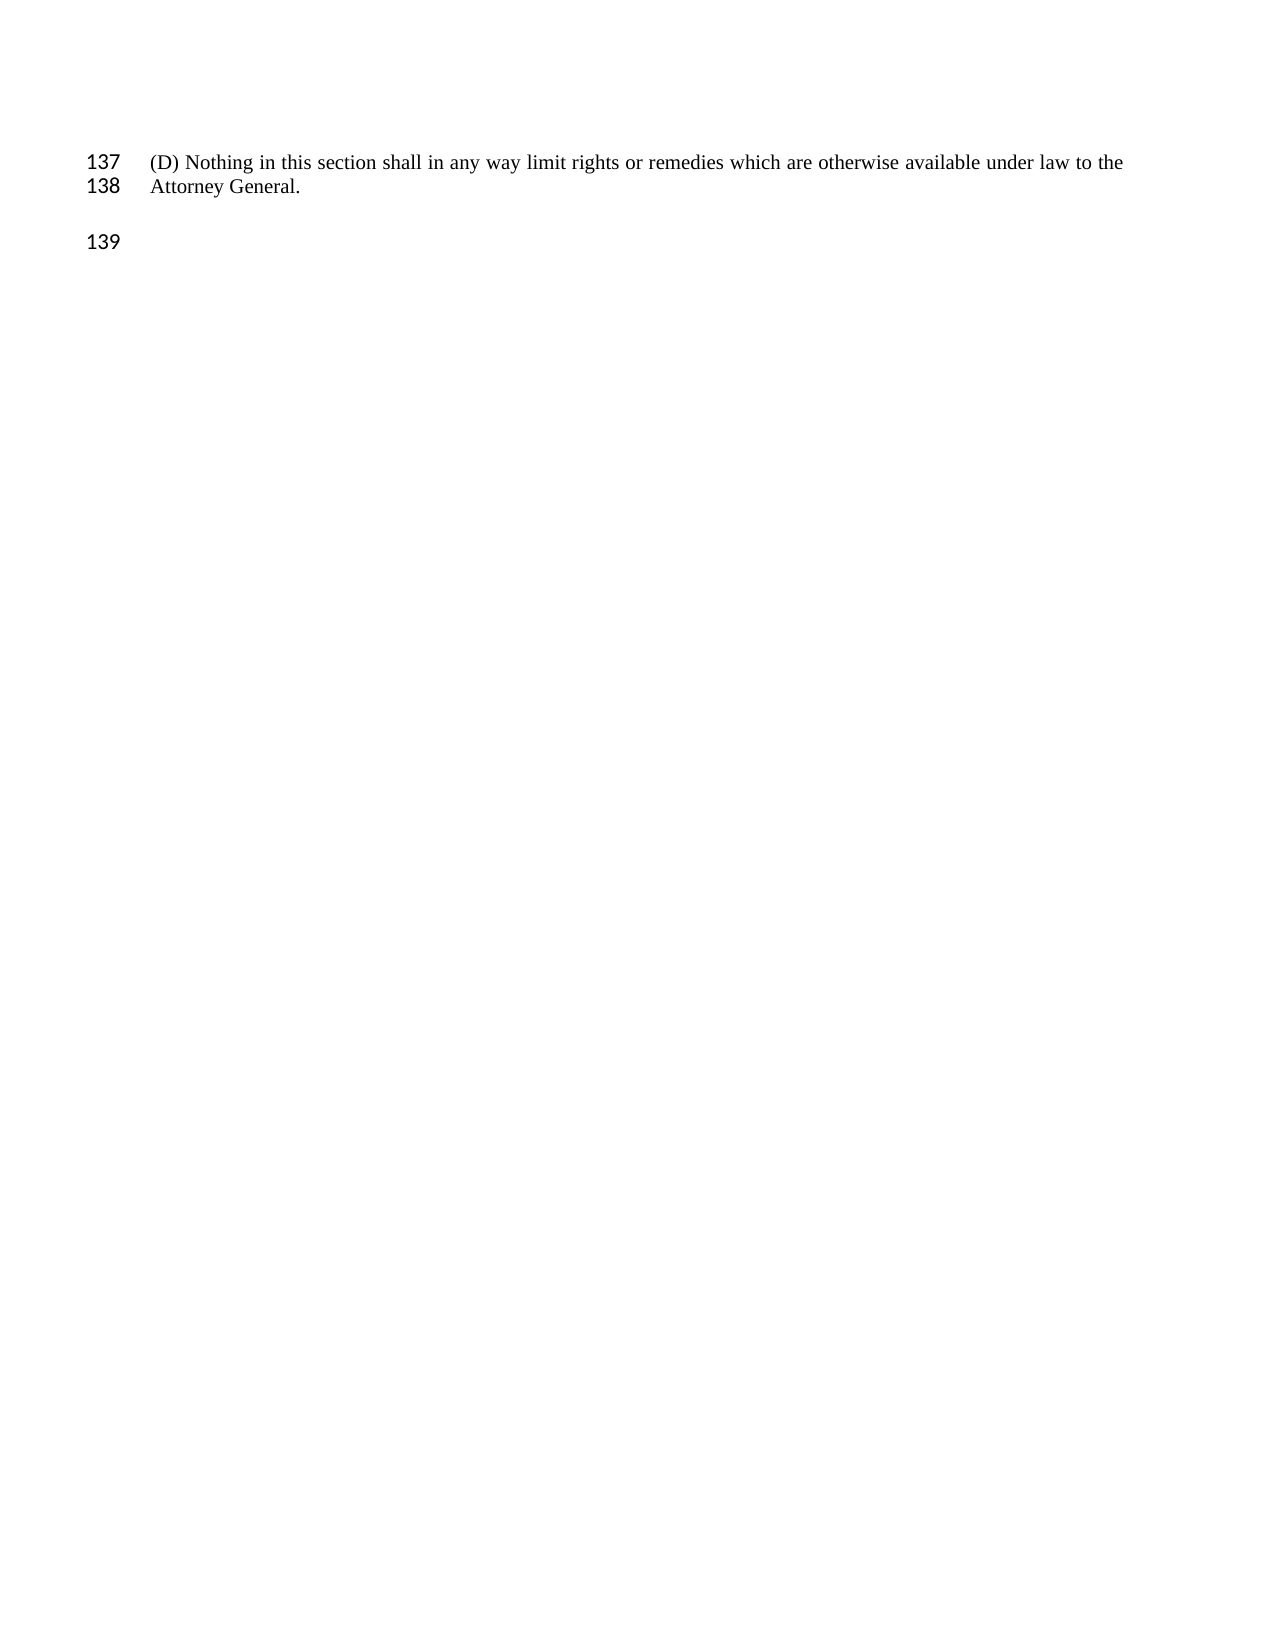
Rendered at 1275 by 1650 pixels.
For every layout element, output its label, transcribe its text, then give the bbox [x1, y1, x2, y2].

text (D) Nothing in this section shall in any way limit rights or remedies which are otherwise available under law to the Attorney General. [150, 150, 1125, 198]
